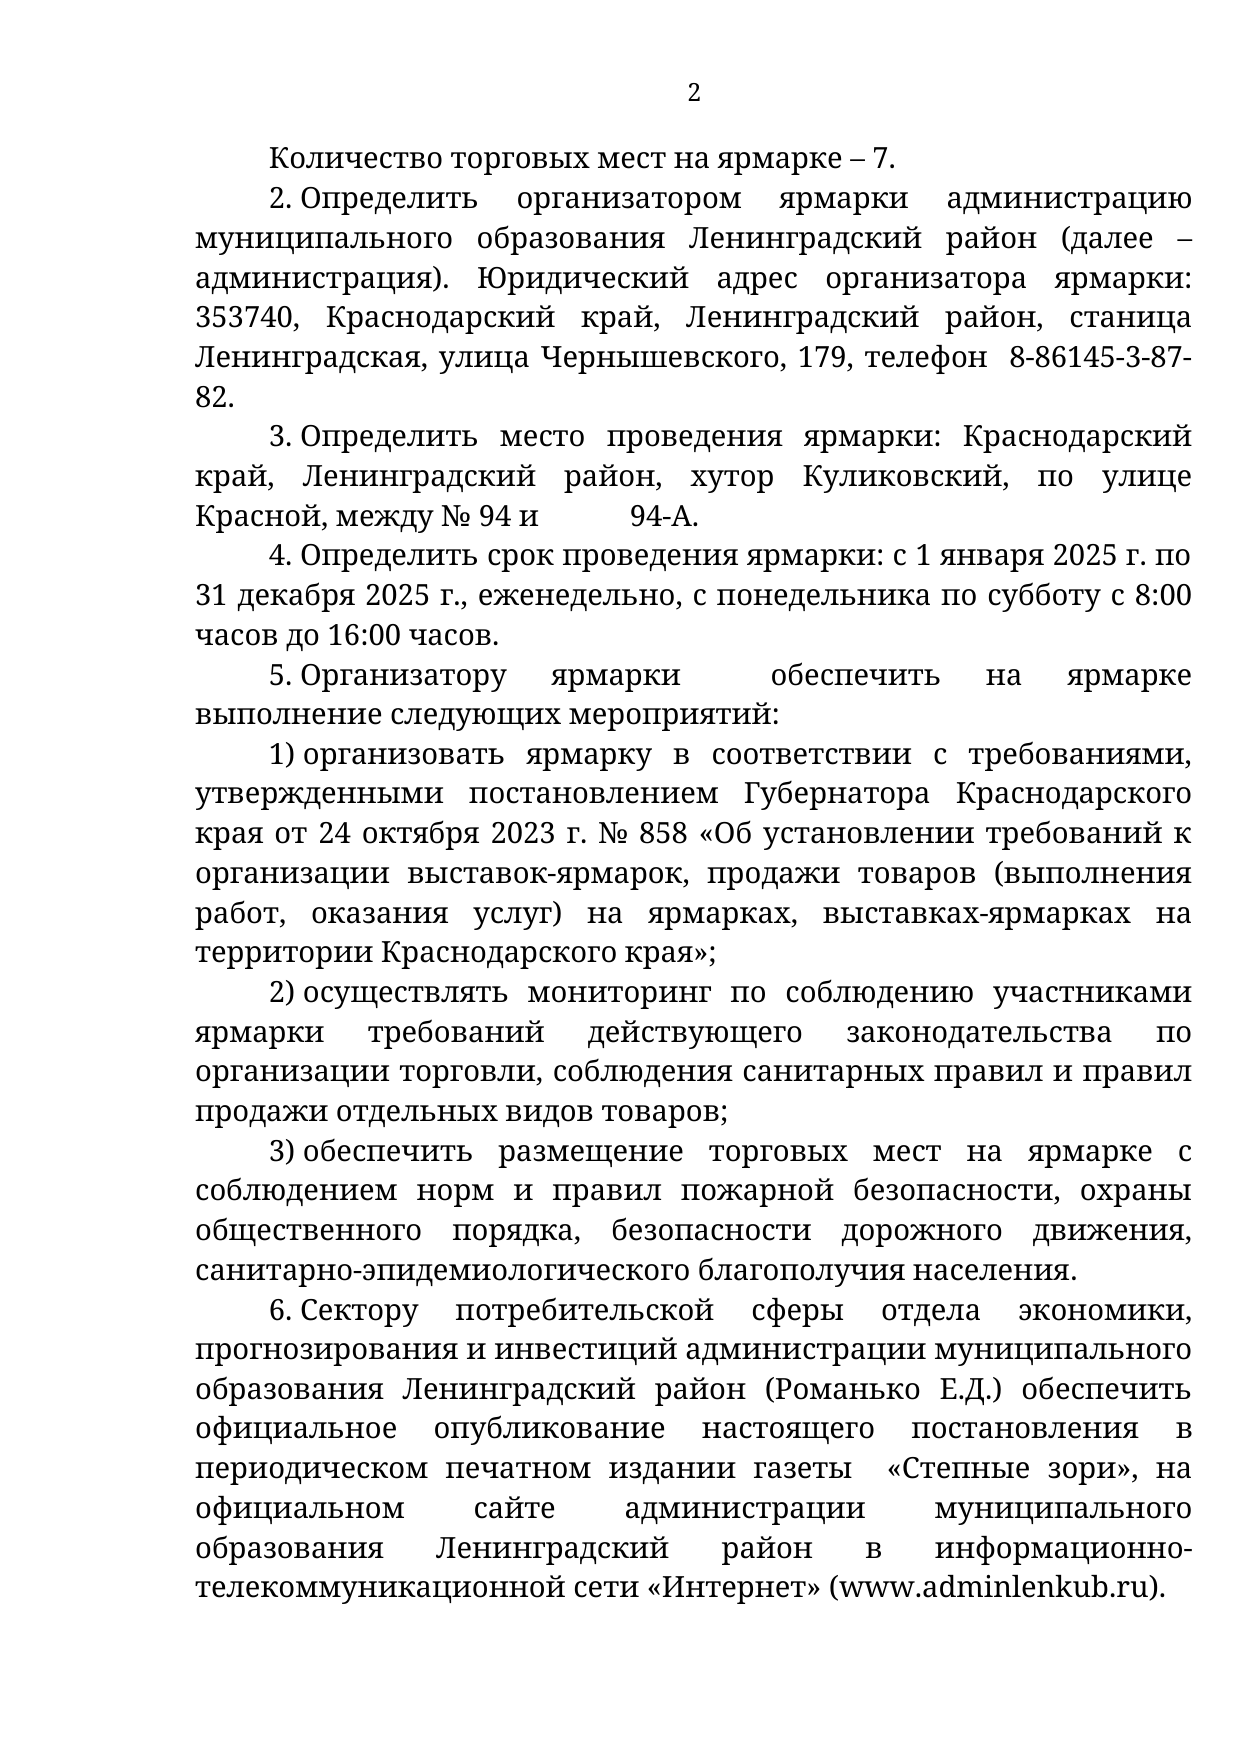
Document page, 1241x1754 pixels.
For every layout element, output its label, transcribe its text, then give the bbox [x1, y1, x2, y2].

list организовать ярмарку в соответствии с требованиями, утвержденными постановлением Губернатора Краснодарского края от 24 октября 2023 г. № 858 «Об установлении требований к организации выставок-ярмарок, продажи товаров (выполнения работ, оказания услуг) на ярмарках, выставках-ярмарках на территории Краснодарского края»; [195, 733, 1193, 971]
list Сектору потребительской сферы отдела экономики, прогнозирования и инвестиций администрации муниципального образования Ленинградский район (Романько Е.Д.) обеспечить официальное опубликование настоящего постановления в периодическом печатном издании газеты «Степные зори», на официальном сайте администрации муниципального образования Ленинградский район в информационно-телекоммуникационной сети «Интернет» (www.adminlenkub.ru). [195, 1289, 1193, 1606]
text Количество торговых мест на ярмарке – 7. [269, 138, 1193, 177]
list обеспечить размещение торговых мест на ярмарке с соблюдением норм и правил пожарной безопасности, охраны общественного порядка, безопасности дорожного движения, санитарно-эпидемиологического благополучия населения. [195, 1130, 1193, 1289]
list осуществлять мониторинг по соблюдению участниками ярмарки требований действующего законодательства по организации торговли, соблюдения санитарных правил и правил продажи отдельных видов товаров; [195, 971, 1193, 1130]
list Определить срок проведения ярмарки: с 1 января 2025 г. по 31 декабря 2025 г., еженедельно, с понедельника по субботу с 8:00 часов до 16:00 часов. [195, 535, 1193, 654]
list Определить место проведения ярмарки: Краснодарский край, Ленинградский район, хутор Куликовский, по улице Красной, между № 94 и 94-А. [195, 416, 1193, 535]
list Организатору ярмарки обеспечить на ярмарке выполнение следующих мероприятий: [195, 654, 1193, 733]
list Определить организатором ярмарки администрацию муниципального образования Ленинградский район (далее – администрация). Юридический адрес организатора ярмарки: 353740, Краснодарский край, Ленинградский район, станица Ленинградская, улица Чернышевского, 179, телефон 8-86145-3-87-82. [195, 177, 1193, 416]
